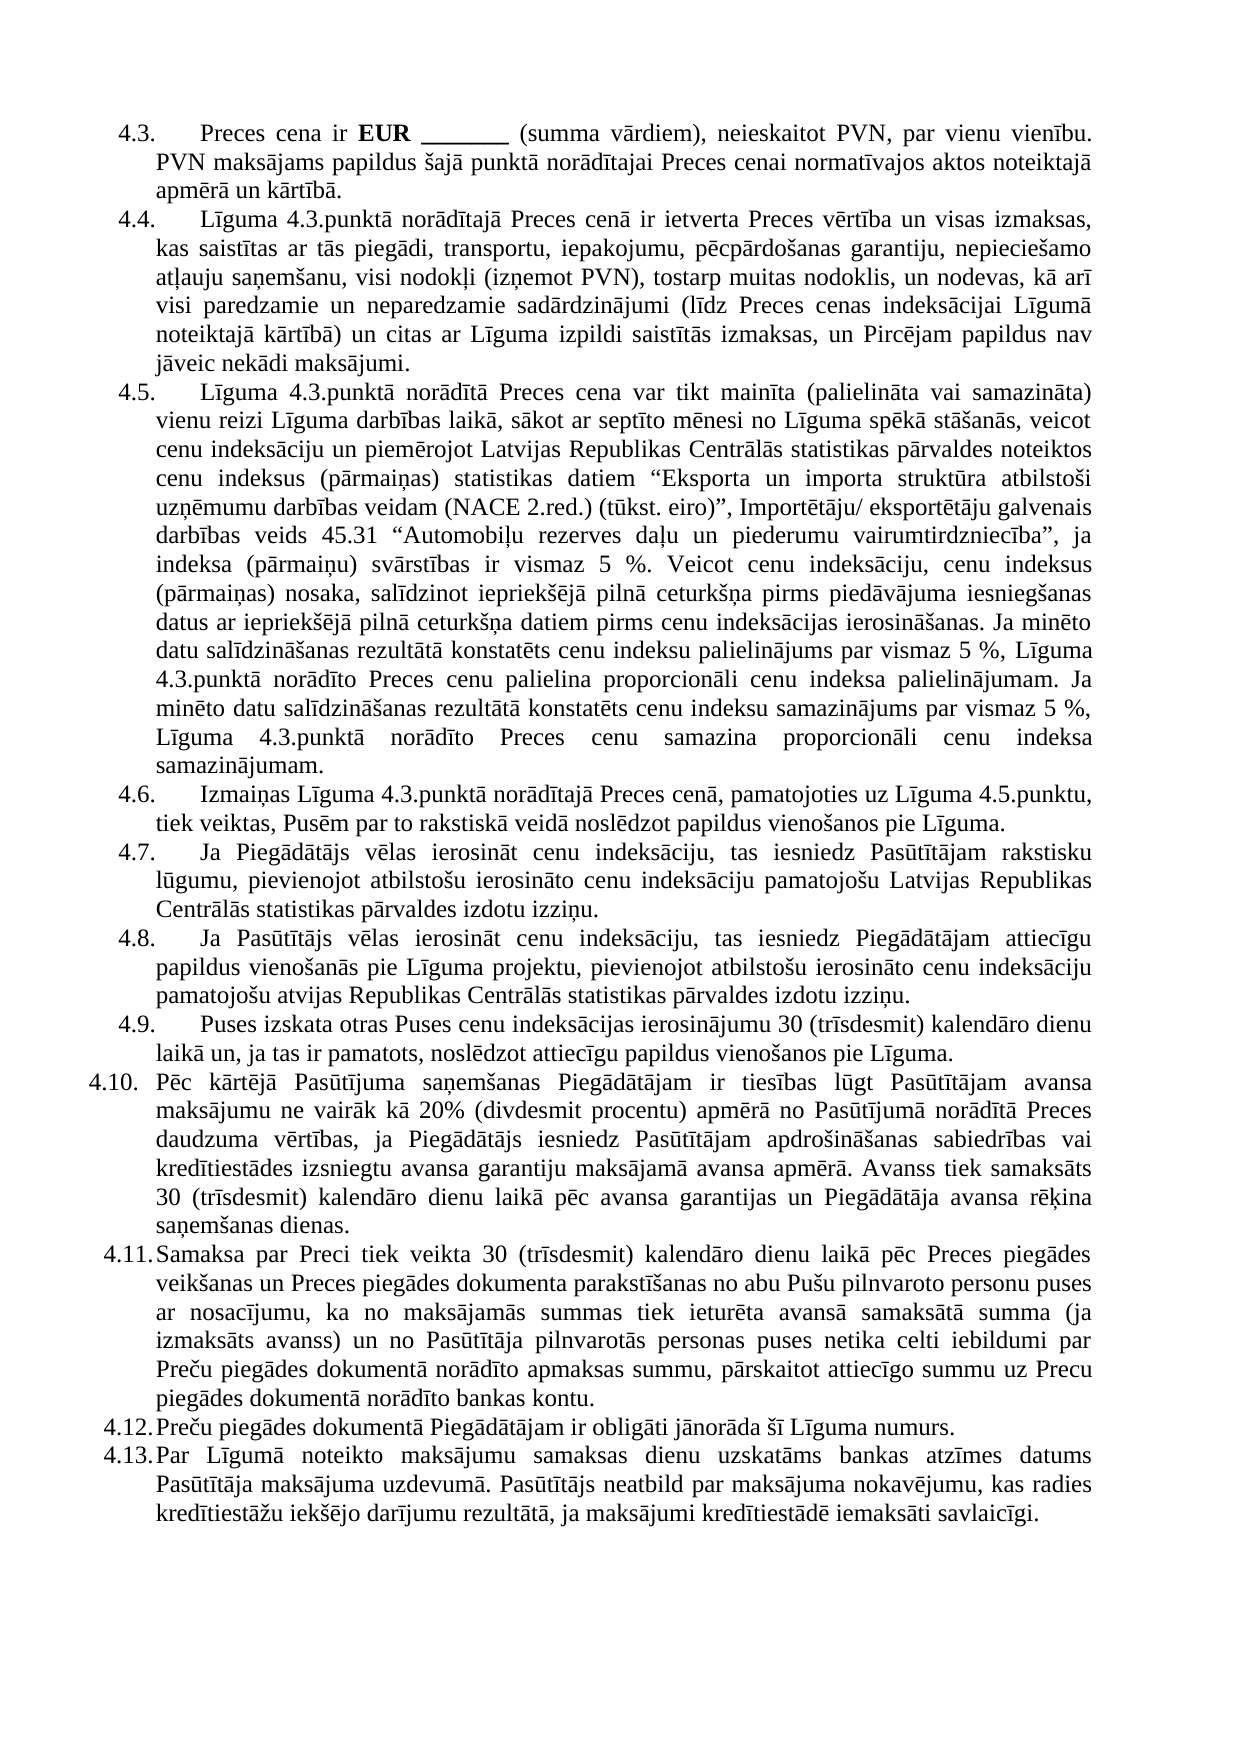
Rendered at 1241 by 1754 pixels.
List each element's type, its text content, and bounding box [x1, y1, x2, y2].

list Preces cena ir EUR _______ (summa vārdiem), neieskaitot PVN, par vienu vienību. PVN maksājams papildus šajā punktā norādītajai Preces cenai normatīvajos aktos noteiktajā apmērā un kārtībā. [118, 118, 1093, 204]
list Preču piegādes dokumentā Piegādātājam ir obligāti jānorāda šī Līguma numurs. [103, 1412, 1093, 1441]
list Pēc kārtējā Pasūtījuma saņemšanas Piegādātājam ir tiesības lūgt Pasūtītājam avansa maksājumu ne vairāk kā 20% (divdesmit procentu) apmērā no Pasūtījumā norādītā Preces daudzuma vērtības, ja Piegādātājs iesniedz Pasūtītājam apdrošināšanas sabiedrības vai kredītiestādes izsniegtu avansa garantiju maksājamā avansa apmērā. Avanss tiek samaksāts 30 (trīsdesmit) kalendāro dienu laikā pēc avansa garantijas un Piegādātāja avansa rēķina saņemšanas dienas. [88, 1067, 1093, 1239]
list Līguma 4.3.punktā norādītā Preces cena var tikt mainīta (palielināta vai samazināta) vienu reizi Līguma darbības laikā, sākot ar septīto mēnesi no Līguma spēkā stāšanās, veicot cenu indeksāciju un piemērojot Latvijas Republikas Centrālās statistikas pārvaldes noteiktos cenu indeksus (pārmaiņas) statistikas datiem “Eksporta un importa struktūra atbilstoši uzņēmumu darbības veidam (NACE 2.red.) (tūkst. eiro)”, Importētāju/ eksportētāju galvenais darbības veids 45.31 “Automobiļu rezerves daļu un piederumu vairumtirdzniecība”, ja indeksa (pārmaiņu) svārstības ir vismaz 5 %. Veicot cenu indeksāciju, cenu indeksus (pārmaiņas) nosaka, salīdzinot iepriekšējā pilnā ceturkšņa pirms piedāvājuma iesniegšanas datus ar iepriekšējā pilnā ceturkšņa datiem pirms cenu indeksācijas ierosināšanas. Ja minēto datu salīdzināšanas rezultātā konstatēts cenu indeksu palielinājums par vismaz 5 %, Līguma 4.3.punktā norādīto Preces cenu palielina proporcionāli cenu indeksa palielinājumam. Ja minēto datu salīdzināšanas rezultātā konstatēts cenu indeksu samazinājums par vismaz 5 %, Līguma 4.3.punktā norādīto Preces cenu samazina proporcionāli cenu indeksa samazinājumam. [118, 377, 1093, 779]
list Ja Pasūtītājs vēlas ierosināt cenu indeksāciju, tas iesniedz Piegādātājam attiecīgu papildus vienošanās pie Līguma projektu, pievienojot atbilstošu ierosināto cenu indeksāciju pamatojošu atvijas Republikas Centrālās statistikas pārvaldes izdotu izziņu. [118, 923, 1093, 1009]
list Līguma 4.3.punktā norādītajā Preces cenā ir ietverta Preces vērtība un visas izmaksas, kas saistītas ar tās piegādi, transportu, iepakojumu, pēcpārdošanas garantiju, nepieciešamo atļauju saņemšanu, visi nodokļi (izņemot PVN), tostarp muitas nodoklis, un nodevas, kā arī visi paredzamie un neparedzamie sadārdzinājumi (līdz Preces cenas indeksācijai Līgumā noteiktajā kārtībā) un citas ar Līguma izpildi saistītās izmaksas, un Pircējam papildus nav jāveic nekādi maksājumi. [118, 204, 1093, 377]
list Samaksa par Preci tiek veikta 30 (trīsdesmit) kalendāro dienu laikā pēc Preces piegādes veikšanas un Preces piegādes dokumenta parakstīšanas no abu Pušu pilnvaroto personu puses ar nosacījumu, ka no maksājamās summas tiek ieturēta avansā samaksātā summa (ja izmaksāts avanss) un no Pasūtītāja pilnvarotās personas puses netika celti iebildumi par Preču piegādes dokumentā norādīto apmaksas summu, pārskaitot attiecīgo summu uz Precu piegādes dokumentā norādīto bankas kontu. [103, 1239, 1093, 1412]
list Izmaiņas Līguma 4.3.punktā norādītajā Preces cenā, pamatojoties uz Līguma 4.5.punktu, tiek veiktas, Pusēm par to rakstiskā veidā noslēdzot papildus vienošanos pie Līguma. [118, 779, 1093, 837]
list Ja Piegādātājs vēlas ierosināt cenu indeksāciju, tas iesniedz Pasūtītājam rakstisku lūgumu, pievienojot atbilstošu ierosināto cenu indeksāciju pamatojošu Latvijas Republikas Centrālās statistikas pārvaldes izdotu izziņu. [118, 837, 1093, 923]
list Puses izskata otras Puses cenu indeksācijas ierosinājumu 30 (trīsdesmit) kalendāro dienu laikā un, ja tas ir pamatots, noslēdzot attiecīgu papildus vienošanos pie Līguma. [118, 1009, 1093, 1067]
list Par Līgumā noteikto maksājumu samaksas dienu uzskatāms bankas atzīmes datums Pasūtītāja maksājuma uzdevumā. Pasūtītājs neatbild par maksājuma nokavējumu, kas radies kredītiestāžu iekšējo darījumu rezultātā, ja maksājumi kredītiestādē iemaksāti savlaicīgi. [103, 1441, 1093, 1527]
